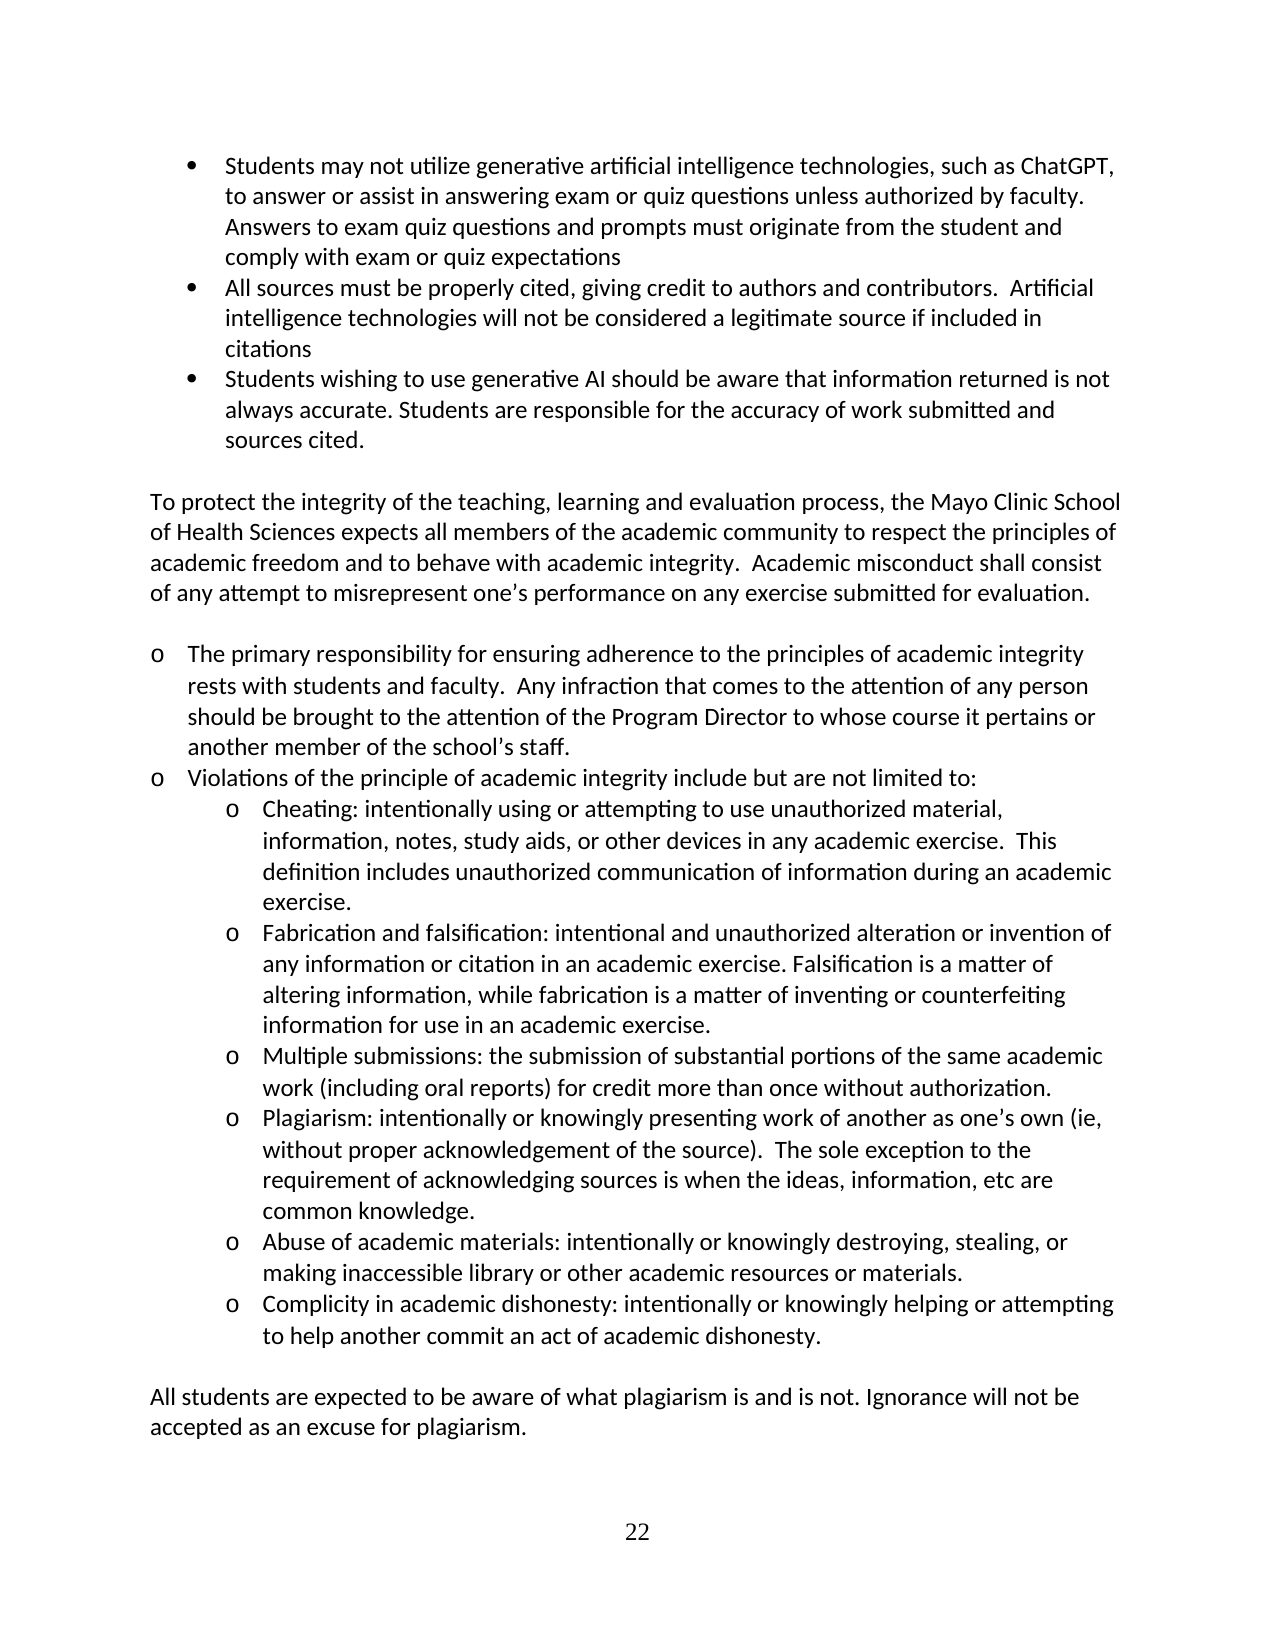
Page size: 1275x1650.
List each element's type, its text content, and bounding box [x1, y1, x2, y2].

list Fabrication and falsification: intentional and unauthorized alteration or invention of any information or citation in an academic exercise. Falsification is a matter of altering information, while fabrication is a matter of inventing or counterfeiting information for use in an academic exercise. [225, 917, 1125, 1040]
list Violations of the principle of academic integrity include but are not limited to: [150, 762, 1125, 793]
list Students may not utilize generative artificial intelligence technologies, such as ChatGPT, to answer or assist in answering exam or quiz questions unless authorized by faculty. Answers to exam quiz questions and prompts must originate from the student and comply with exam or quiz expectations [187, 150, 1125, 272]
list Abuse of academic materials: intentionally or knowingly destroying, stealing, or making inaccessible library or other academic resources or materials. [225, 1226, 1125, 1288]
list All sources must be properly cited, giving credit to authors and contributors. Artificial intelligence technologies will not be considered a legitimate source if included in citations [187, 272, 1125, 364]
list Students wishing to use generative AI should be aware that information returned is not always accurate. Students are responsible for the accuracy of work submitted and sources cited. [187, 364, 1125, 455]
list Plagiarism: intentionally or knowingly presenting work of another as one’s own (ie, without proper acknowledgement of the source). The sole exception to the requirement of acknowledging sources is when the ideas, information, etc are common knowledge. [225, 1102, 1125, 1226]
list Complicity in academic dishonesty: intentionally or knowingly helping or attempting to help another commit an act of academic dishonesty. [225, 1288, 1125, 1350]
list Multiple submissions: the submission of substantial portions of the same academic work (including oral reports) for credit more than once without authorization. [225, 1040, 1125, 1102]
list The primary responsibility for ensuring adherence to the principles of academic integrity rests with students and faculty. Any infraction that comes to the attention of any person should be brought to the attention of the Program Director to whose course it pertains or another member of the school’s staff. [150, 638, 1125, 762]
text To protect the integrity of the teaching, learning and evaluation process, the Mayo Clinic School of Health Sciences expects all members of the academic community to respect the principles of academic freedom and to behave with academic integrity. Academic misconduct shall consist of any attempt to misrepresent one’s performance on any exercise submitted for evaluation. [150, 486, 1125, 608]
text All students are expected to be aware of what plagiarism is and is not. Ignorance will not be accepted as an excuse for plagiarism. [150, 1381, 1125, 1442]
list Cheating: intentionally using or attempting to use unauthorized material, information, notes, study aids, or other devices in any academic exercise. This definition includes unauthorized communication of information during an academic exercise. [225, 793, 1125, 917]
